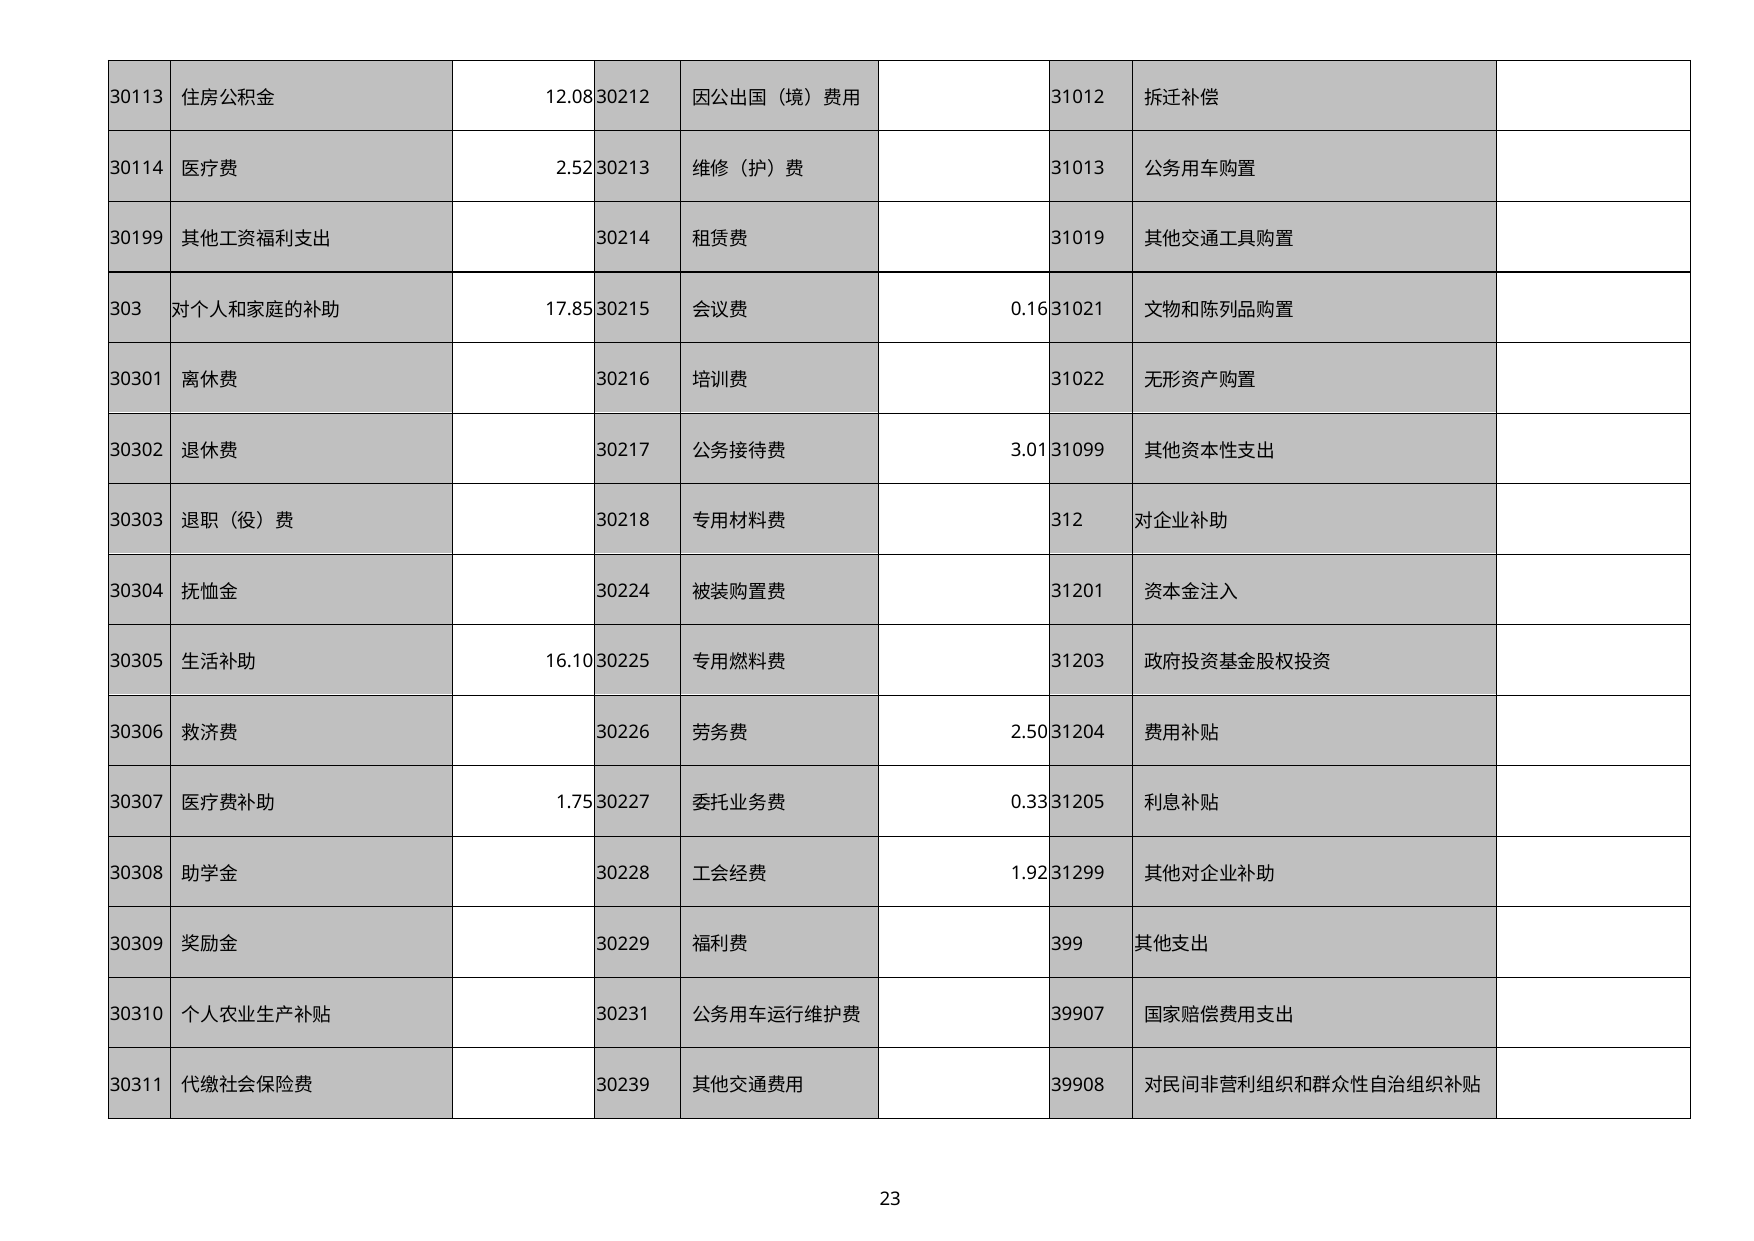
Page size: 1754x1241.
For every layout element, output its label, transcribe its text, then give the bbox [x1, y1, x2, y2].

table_cell 离休费 [171, 343, 452, 412]
table_cell 31019 [1050, 202, 1132, 271]
table_cell [1497, 978, 1690, 1047]
table_cell 399 [1050, 907, 1132, 977]
table_cell 救济费 [171, 696, 452, 765]
table_cell 31012 [1050, 61, 1132, 130]
table_cell 30215 [595, 273, 680, 342]
table_cell 0.16 [879, 273, 1049, 342]
table_cell 委托业务费 [681, 766, 878, 836]
table_cell 2.50 [879, 696, 1049, 765]
table_cell 0.33 [879, 766, 1049, 836]
table_cell 公务用车购置 [1133, 131, 1496, 201]
table_cell 被装购置费 [681, 555, 878, 624]
table_cell 退休费 [171, 414, 452, 483]
table_cell [879, 343, 1049, 412]
table_cell 312 [1050, 484, 1132, 553]
table_cell [879, 1048, 1049, 1118]
table_cell 住房公积金 [171, 61, 452, 130]
table_cell 39907 [1050, 978, 1132, 1047]
table_cell 医疗费 [171, 131, 452, 201]
table_cell 抚恤金 [171, 555, 452, 624]
table_cell 其他交通费用 [681, 1048, 878, 1118]
table_cell 31299 [1050, 837, 1132, 906]
table_cell 39908 [1050, 1048, 1132, 1118]
table_cell 其他交通工具购置 [1133, 202, 1496, 271]
table_cell 30302 [109, 414, 170, 483]
table_cell 303 [109, 273, 170, 342]
table_cell 30213 [595, 131, 680, 201]
table_cell [1497, 131, 1690, 201]
table_cell 30226 [595, 696, 680, 765]
table_cell 31021 [1050, 273, 1132, 342]
table_cell 30239 [595, 1048, 680, 1118]
table_cell [879, 625, 1049, 694]
table_cell 劳务费 [681, 696, 878, 765]
table_cell 对民间非营利组织和群众性自治组织补贴 [1133, 1048, 1496, 1118]
table_cell [879, 484, 1049, 553]
table_cell 专用燃料费 [681, 625, 878, 694]
table_cell 31013 [1050, 131, 1132, 201]
table_cell 培训费 [681, 343, 878, 412]
table_cell 31204 [1050, 696, 1132, 765]
table_cell 1.75 [453, 766, 594, 836]
table_cell 因公出国（境）费用 [681, 61, 878, 130]
table_cell 30228 [595, 837, 680, 906]
table_cell 维修（护）费 [681, 131, 878, 201]
table_cell 30231 [595, 978, 680, 1047]
table_cell [1497, 61, 1690, 130]
table_cell 30309 [109, 907, 170, 977]
table_cell 代缴社会保险费 [171, 1048, 452, 1118]
table_cell 医疗费补助 [171, 766, 452, 836]
table_cell 生活补助 [171, 625, 452, 694]
table_cell [1497, 555, 1690, 624]
table_cell [453, 907, 594, 977]
table_cell 31022 [1050, 343, 1132, 412]
table_cell 对企业补助 [1133, 484, 1496, 553]
table_cell 资本金注入 [1133, 555, 1496, 624]
table_cell 助学金 [171, 837, 452, 906]
table_cell 2.52 [453, 131, 594, 201]
table_cell [453, 837, 594, 906]
table_cell [879, 555, 1049, 624]
table_cell [1497, 414, 1690, 483]
table_cell [453, 202, 594, 271]
table_cell [453, 343, 594, 412]
table_cell [1497, 625, 1690, 694]
table_cell 30301 [109, 343, 170, 412]
table_cell 30310 [109, 978, 170, 1047]
table_cell [1497, 273, 1690, 342]
table_cell [453, 1048, 594, 1118]
table_cell [453, 696, 594, 765]
table_cell 退职（役）费 [171, 484, 452, 553]
table_cell [453, 978, 594, 1047]
table_cell 30227 [595, 766, 680, 836]
table_cell 30113 [109, 61, 170, 130]
table_cell 31205 [1050, 766, 1132, 836]
table_cell 17.85 [453, 273, 594, 342]
table_cell 30308 [109, 837, 170, 906]
table_cell 3.01 [879, 414, 1049, 483]
table_cell [453, 484, 594, 553]
table_cell 对个人和家庭的补助 [171, 273, 452, 342]
table_cell 会议费 [681, 273, 878, 342]
table_cell [1497, 484, 1690, 553]
table_cell 拆迁补偿 [1133, 61, 1496, 130]
table_cell 福利费 [681, 907, 878, 977]
table_cell [879, 907, 1049, 977]
table_cell 30217 [595, 414, 680, 483]
table_cell [453, 414, 594, 483]
table_cell 个人农业生产补贴 [171, 978, 452, 1047]
table_cell 31203 [1050, 625, 1132, 694]
table_cell 16.10 [453, 625, 594, 694]
table_cell [1497, 766, 1690, 836]
table_cell [453, 555, 594, 624]
table_cell 公务接待费 [681, 414, 878, 483]
table_cell [879, 131, 1049, 201]
table_cell 其他对企业补助 [1133, 837, 1496, 906]
table_cell 公务用车运行维护费 [681, 978, 878, 1047]
table_cell 国家赔偿费用支出 [1133, 978, 1496, 1047]
table_cell [1497, 202, 1690, 271]
table_cell 30306 [109, 696, 170, 765]
table_cell [1497, 907, 1690, 977]
table_cell 30224 [595, 555, 680, 624]
table_cell 30304 [109, 555, 170, 624]
table_cell [1497, 1048, 1690, 1118]
table_cell 无形资产购置 [1133, 343, 1496, 412]
table_cell 30229 [595, 907, 680, 977]
table_cell 30114 [109, 131, 170, 201]
table_cell [879, 202, 1049, 271]
table_cell [879, 978, 1049, 1047]
table_cell [1497, 696, 1690, 765]
table_cell 30199 [109, 202, 170, 271]
table_cell 专用材料费 [681, 484, 878, 553]
table_cell 30225 [595, 625, 680, 694]
table_cell 费用补贴 [1133, 696, 1496, 765]
table_cell 12.08 [453, 61, 594, 130]
table_cell [1497, 837, 1690, 906]
table_cell 其他资本性支出 [1133, 414, 1496, 483]
table_cell 工会经费 [681, 837, 878, 906]
table_cell [879, 61, 1049, 130]
table_cell 31099 [1050, 414, 1132, 483]
table_cell 30303 [109, 484, 170, 553]
table_cell 30307 [109, 766, 170, 836]
table_cell 政府投资基金股权投资 [1133, 625, 1496, 694]
table_cell 利息补贴 [1133, 766, 1496, 836]
table_cell 30216 [595, 343, 680, 412]
table_cell 文物和陈列品购置 [1133, 273, 1496, 342]
table_cell 1.92 [879, 837, 1049, 906]
table_cell 30214 [595, 202, 680, 271]
table_cell 其他支出 [1133, 907, 1496, 977]
table_cell [1497, 343, 1690, 412]
table_cell 30218 [595, 484, 680, 553]
table_cell 租赁费 [681, 202, 878, 271]
table_cell 30212 [595, 61, 680, 130]
table_cell 30305 [109, 625, 170, 694]
table_cell 30311 [109, 1048, 170, 1118]
table_cell 其他工资福利支出 [171, 202, 452, 271]
table_cell 31201 [1050, 555, 1132, 624]
table_cell 奖励金 [171, 907, 452, 977]
